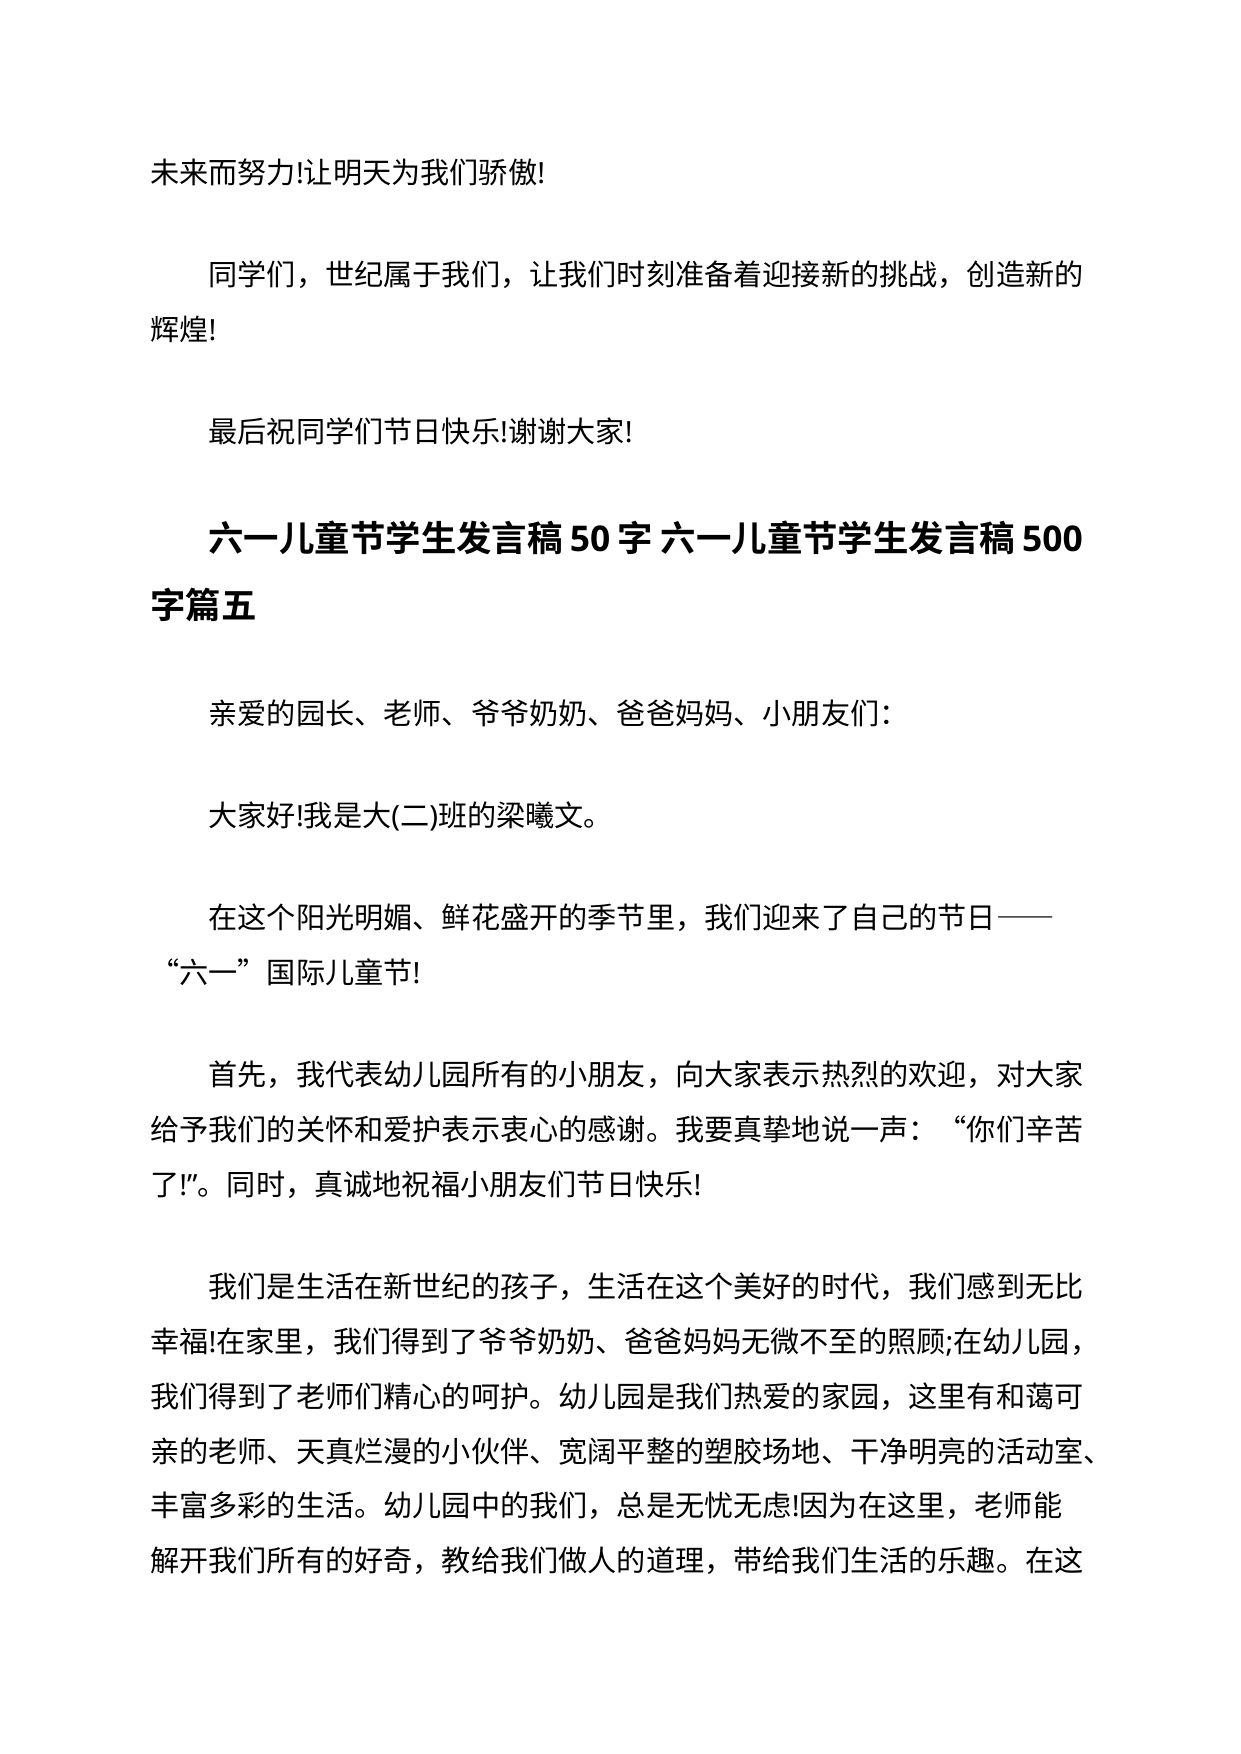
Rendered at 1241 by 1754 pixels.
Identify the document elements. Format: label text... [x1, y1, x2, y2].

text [150, 1263, 1090, 1580]
text 最后祝同学们节日快乐!谢谢大家! [150, 409, 1090, 451]
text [150, 150, 1090, 192]
text 大家好!我是大(二)班的梁曦文。 [150, 793, 1090, 835]
text 在这个阳光明媚、鲜花盛开的季节里，我们迎来了自己的节日——“六一”国际儿童节! [150, 895, 1090, 992]
text 六一儿童节学生发言稿50字 六一儿童节学生发言稿500字篇五 [150, 511, 1090, 629]
text 同学们，世纪属于我们，让我们时刻准备着迎接新的挑战，创造新的辉煌! [150, 252, 1090, 349]
text 首先，我代表幼儿园所有的小朋友，向大家表示热烈的欢迎，对大家给予我们的关怀和爱护表示衷心的感谢。我要真挚地说一声：“你们辛苦了!”。同时，真诚地祝福小朋友们节日快乐! [150, 1052, 1090, 1204]
text 亲爱的园长、老师、爷爷奶奶、爸爸妈妈、小朋友们： [150, 691, 1090, 733]
